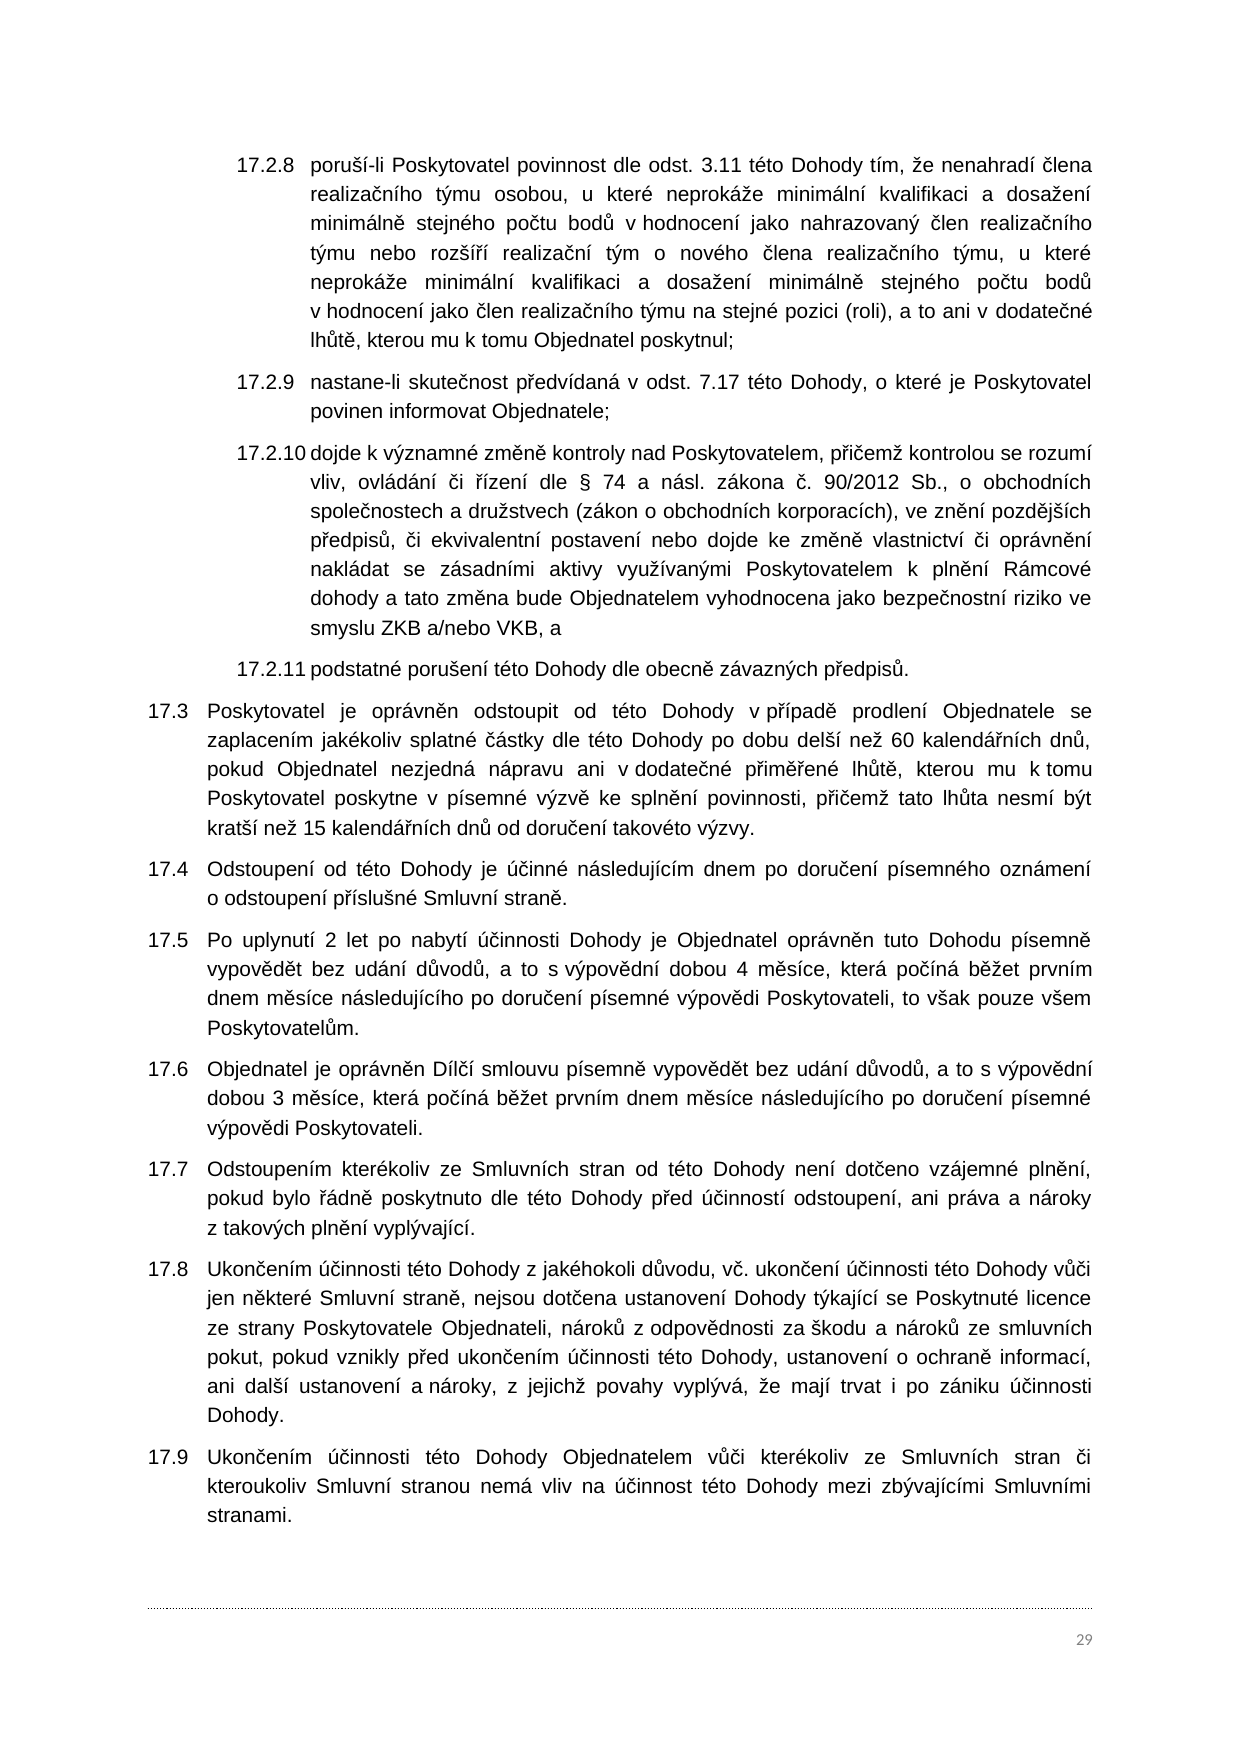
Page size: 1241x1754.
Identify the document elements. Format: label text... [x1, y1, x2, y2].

text Odstoupením kterékoliv ze Smluvních stran od této Dohody není dotčeno vzájemné plnění, pokud bylo řádně poskytnuto dle této Dohody před účinností odstoupení, ani práva a nároky z takových plnění vyplývající. [148, 1152, 1092, 1239]
text Odstoupení od této Dohody je účinné následujícím dnem po doručení písemného oznámení o odstoupení příslušné Smluvní straně. [148, 852, 1092, 910]
list podstatné porušení této Dohody dle obecně závazných předpisů. [236, 652, 1092, 681]
text Po uplynutí 2 let po nabytí účinnosti Dohody je Objednatel oprávněn tuto Dohodu písemně vypovědět bez udání důvodů, a to s výpovědní dobou 4 měsíce, která počíná běžet prvním dnem měsíce následujícího po doručení písemné výpovědi Poskytovateli, to však pouze všem Poskytovatelům. [148, 923, 1092, 1039]
text Ukončením účinnosti této Dohody z jakéhokoli důvodu, vč. ukončení účinnosti této Dohody vůči jen některé Smluvní straně, nejsou dotčena ustanovení Dohody týkající se Poskytnuté licence ze strany Poskytovatele Objednateli, nároků z odpovědnosti za škodu a nároků ze smluvních pokut, pokud vznikly před ukončením účinnosti této Dohody, ustanovení o ochraně informací, ani další ustanovení a nároky, z jejichž povahy vyplývá, že mají trvat i po zániku účinnosti Dohody. [148, 1252, 1092, 1427]
text Poskytovatel je oprávněn odstoupit od této Dohody v případě prodlení Objednatele se zaplacením jakékoliv splatné částky dle této Dohody po dobu delší než 60 kalendářních dnů, pokud Objednatel nezjedná nápravu ani v dodatečné přiměřené lhůtě, kterou mu k tomu Poskytovatel poskytne v písemné výzvě ke splnění povinnosti, přičemž tato lhůta nesmí být kratší než 15 kalendářních dnů od doručení takovéto výzvy. [148, 693, 1092, 839]
text Ukončením účinnosti této Dohody Objednatelem vůči kterékoliv ze Smluvních stran či kteroukoliv Smluvní stranou nemá vliv na účinnost této Dohody mezi zbývajícími Smluvními stranami. [148, 1439, 1092, 1527]
text Objednatel je oprávněn Dílčí smlouvu písemně vypovědět bez udání důvodů, a to s výpovědní dobou 3 měsíce, která počíná běžet prvním dnem měsíce následujícího po doručení písemné výpovědi Poskytovateli. [148, 1052, 1092, 1139]
list poruší-li Poskytovatel povinnost dle odst. 3.11 této Dohody tím, že nenahradí člena realizačního týmu osobou, u které neprokáže minimální kvalifikaci a dosažení minimálně stejného počtu bodů v hodnocení jako nahrazovaný člen realizačního týmu nebo rozšíří realizační tým o nového člena realizačního týmu, u které neprokáže minimální kvalifikaci a dosažení minimálně stejného počtu bodů v hodnocení jako člen realizačního týmu na stejné pozici (roli), a to ani v dodatečné lhůtě, kterou mu k tomu Objednatel poskytnul; [236, 148, 1092, 352]
list nastane-li skutečnost předvídaná v odst. 7.17 této Dohody, o které je Poskytovatel povinen informovat Objednatele; [236, 364, 1092, 423]
list dojde k významné změně kontroly nad Poskytovatelem, přičemž kontrolou se rozumí vliv, ovládání či řízení dle § 74 a násl. zákona č. 90/2012 Sb., o obchodních společnostech a družstvech (zákon o obchodních korporacích), ve znění pozdějších předpisů, či ekvivalentní postavení nebo dojde ke změně vlastnictví či oprávnění nakládat se zásadními aktivy využívanými Poskytovatelem k plnění Rámcové dohody a tato změna bude Objednatelem vyhodnocena jako bezpečnostní riziko ve smyslu ZKB a/nebo VKB, a [236, 435, 1092, 639]
